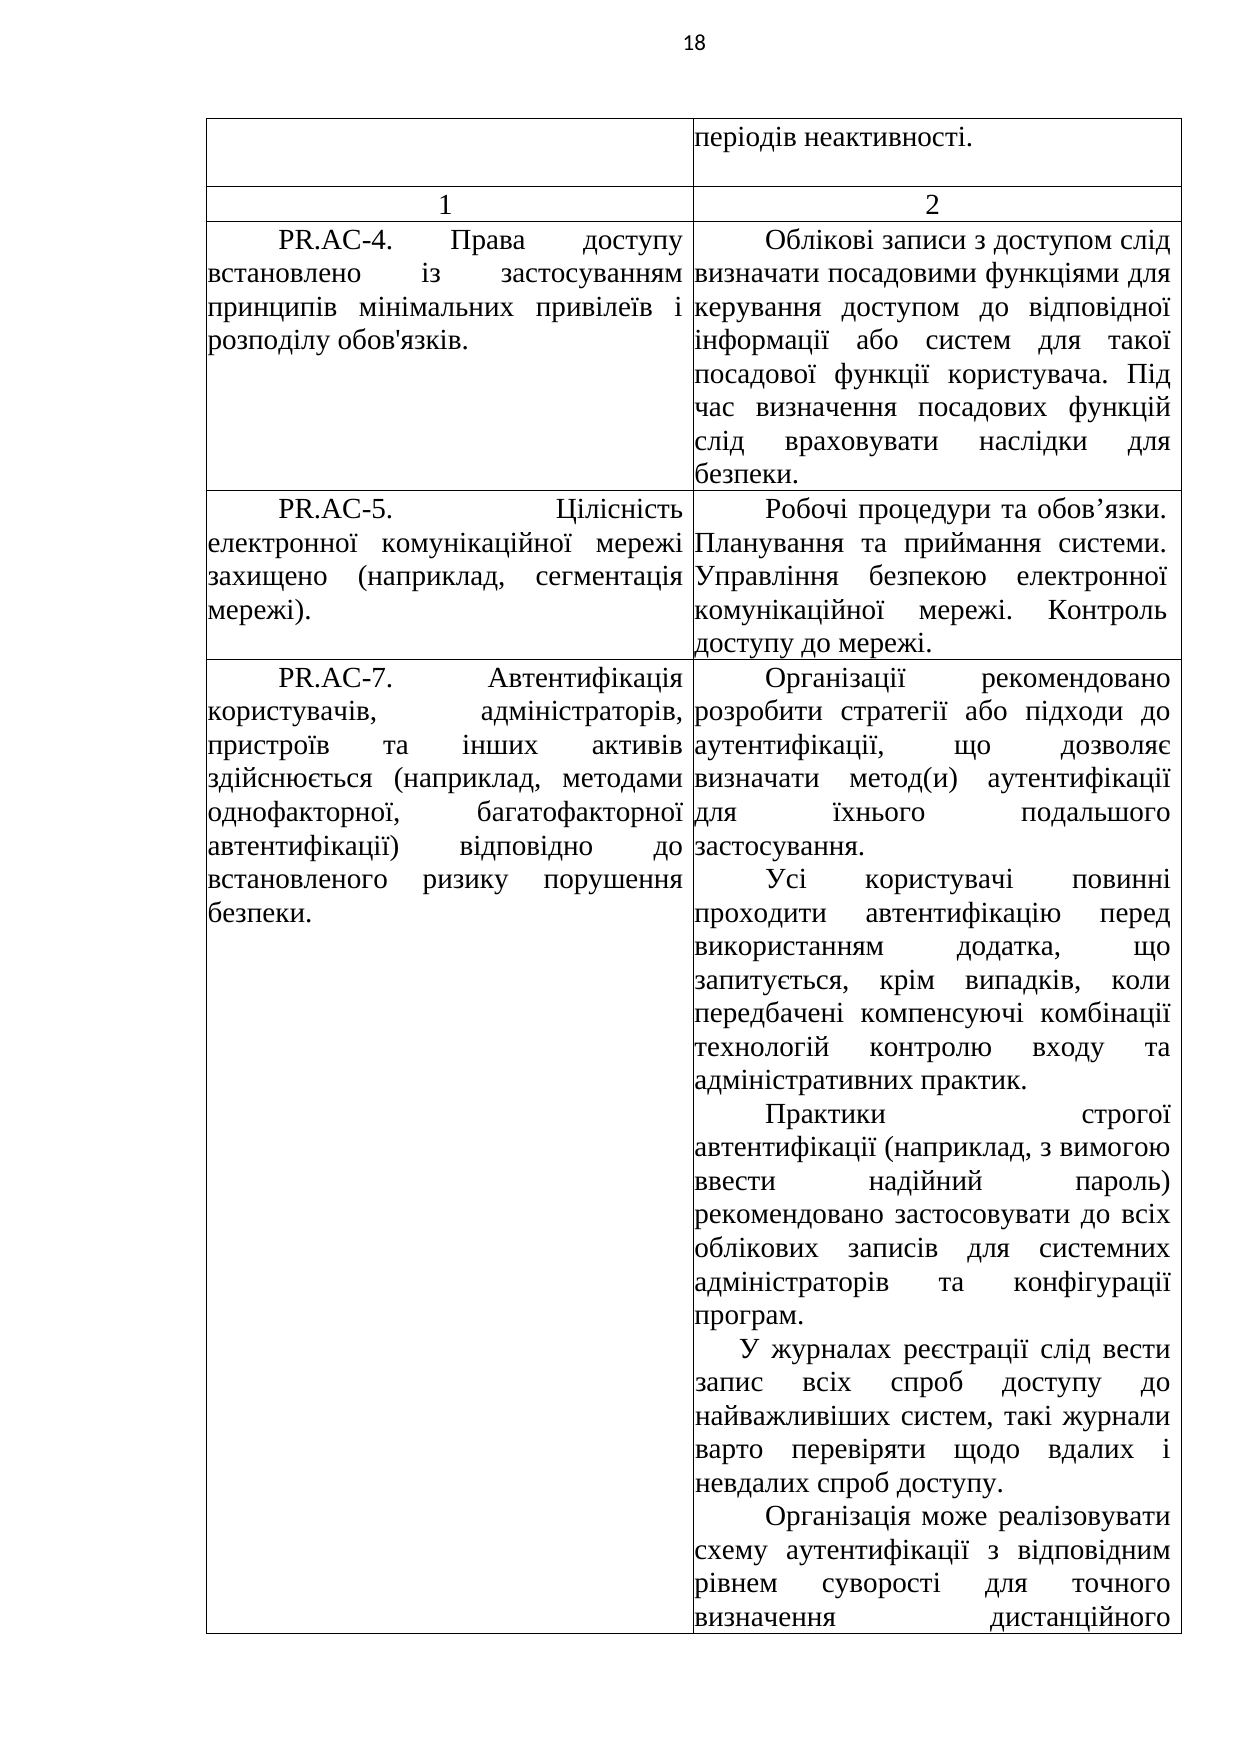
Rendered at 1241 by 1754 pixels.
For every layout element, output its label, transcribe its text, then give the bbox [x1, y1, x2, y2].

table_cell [207, 660, 693, 1633]
table_cell PR.AC-4. Права доступу встановлено із застосуванням принципів мінімальних привілеїв і розподілу обов'язків. [207, 222, 693, 490]
table_cell Облікові записи з доступом слід визначати посадовими функціями для керування доступом до відповідної інформації або систем для такої посадової функції користувача. Під час визначення посадових функцій слід враховувати наслідки для безпеки. [694, 222, 1181, 490]
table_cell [694, 660, 1181, 1633]
table_cell 1 [207, 187, 693, 221]
table_cell 2 [694, 187, 1181, 221]
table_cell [694, 119, 1181, 186]
table_cell PR.AC-5. Цілісність електронної комунікаційної мережі захищено (наприклад, сегментація мережі). [207, 491, 693, 659]
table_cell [207, 119, 693, 186]
table_cell Робочі процедури та обов’язки. Планування та приймання системи. Управління безпекою електронної комунікаційної мережі. Контроль доступу до мережі. [694, 491, 1181, 659]
